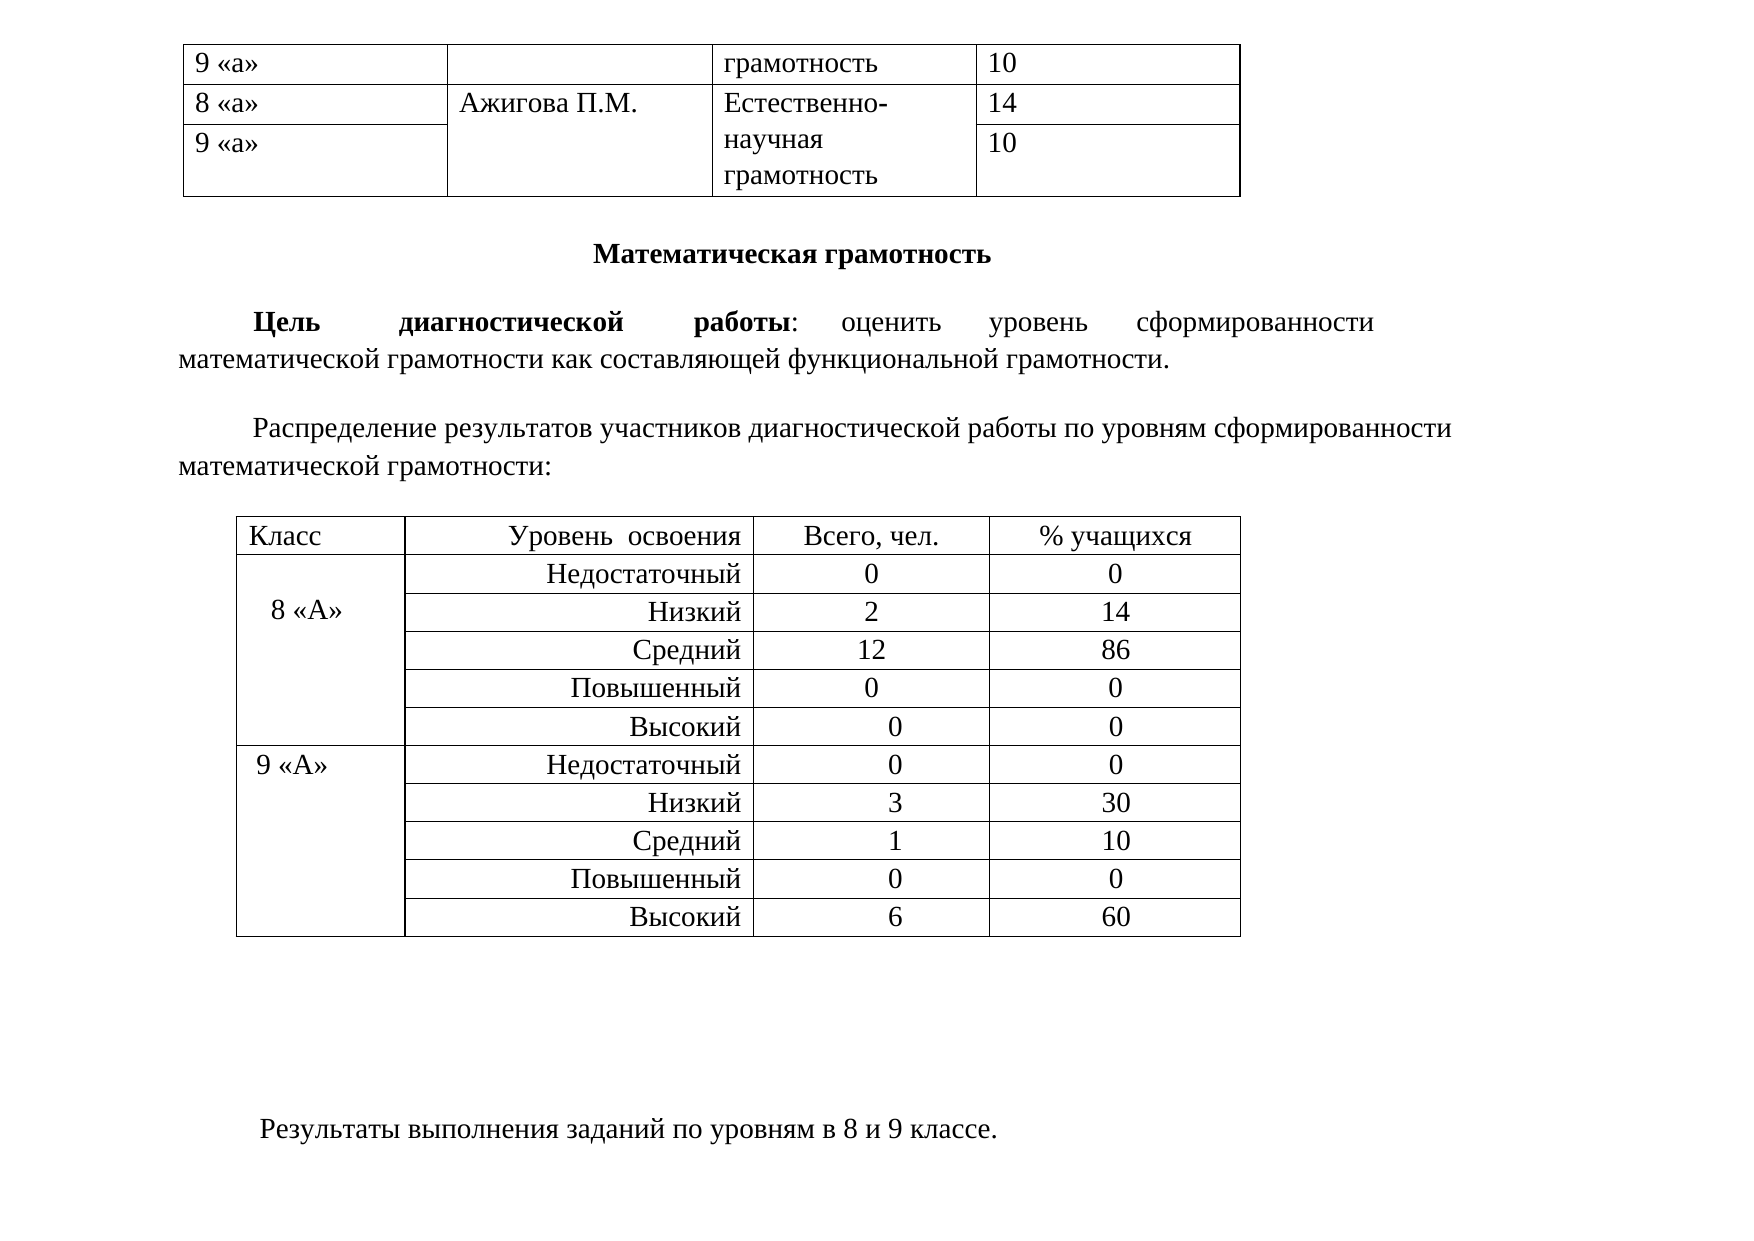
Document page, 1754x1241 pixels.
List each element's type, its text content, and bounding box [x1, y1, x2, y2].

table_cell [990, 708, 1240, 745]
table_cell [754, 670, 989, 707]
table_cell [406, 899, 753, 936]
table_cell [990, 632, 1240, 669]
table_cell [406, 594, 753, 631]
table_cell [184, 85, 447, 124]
text Результаты выполнения заданий по уровням в 8 и 9 классе. [259, 1112, 1580, 1145]
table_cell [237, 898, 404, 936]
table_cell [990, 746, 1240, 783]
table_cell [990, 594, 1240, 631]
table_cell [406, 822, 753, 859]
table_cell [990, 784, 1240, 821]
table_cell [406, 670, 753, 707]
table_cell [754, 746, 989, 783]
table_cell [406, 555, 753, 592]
text Цель диагностической работы: оценить уровень сформированности математической грамотности как составляющей функциональной грамотности. [178, 304, 1580, 375]
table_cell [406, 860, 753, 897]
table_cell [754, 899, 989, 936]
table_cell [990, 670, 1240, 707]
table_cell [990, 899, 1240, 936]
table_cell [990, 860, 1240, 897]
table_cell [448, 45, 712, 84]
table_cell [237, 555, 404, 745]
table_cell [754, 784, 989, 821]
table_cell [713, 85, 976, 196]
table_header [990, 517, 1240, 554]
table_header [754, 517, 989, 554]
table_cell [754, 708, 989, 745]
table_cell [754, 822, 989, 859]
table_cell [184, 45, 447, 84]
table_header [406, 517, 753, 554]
text Распределение результатов участников диагностической работы по уровням сформированности математической грамотности: [178, 410, 1580, 481]
subtitle Математическая грамотность [177, 236, 1518, 269]
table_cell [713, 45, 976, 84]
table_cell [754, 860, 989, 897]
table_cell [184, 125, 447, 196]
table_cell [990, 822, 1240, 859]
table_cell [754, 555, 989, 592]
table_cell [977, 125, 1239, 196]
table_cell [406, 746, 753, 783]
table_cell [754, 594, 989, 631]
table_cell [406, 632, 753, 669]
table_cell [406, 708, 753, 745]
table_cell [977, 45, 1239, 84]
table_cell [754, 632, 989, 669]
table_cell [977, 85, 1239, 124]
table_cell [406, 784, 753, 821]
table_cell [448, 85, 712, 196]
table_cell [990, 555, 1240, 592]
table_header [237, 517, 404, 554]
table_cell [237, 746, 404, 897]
